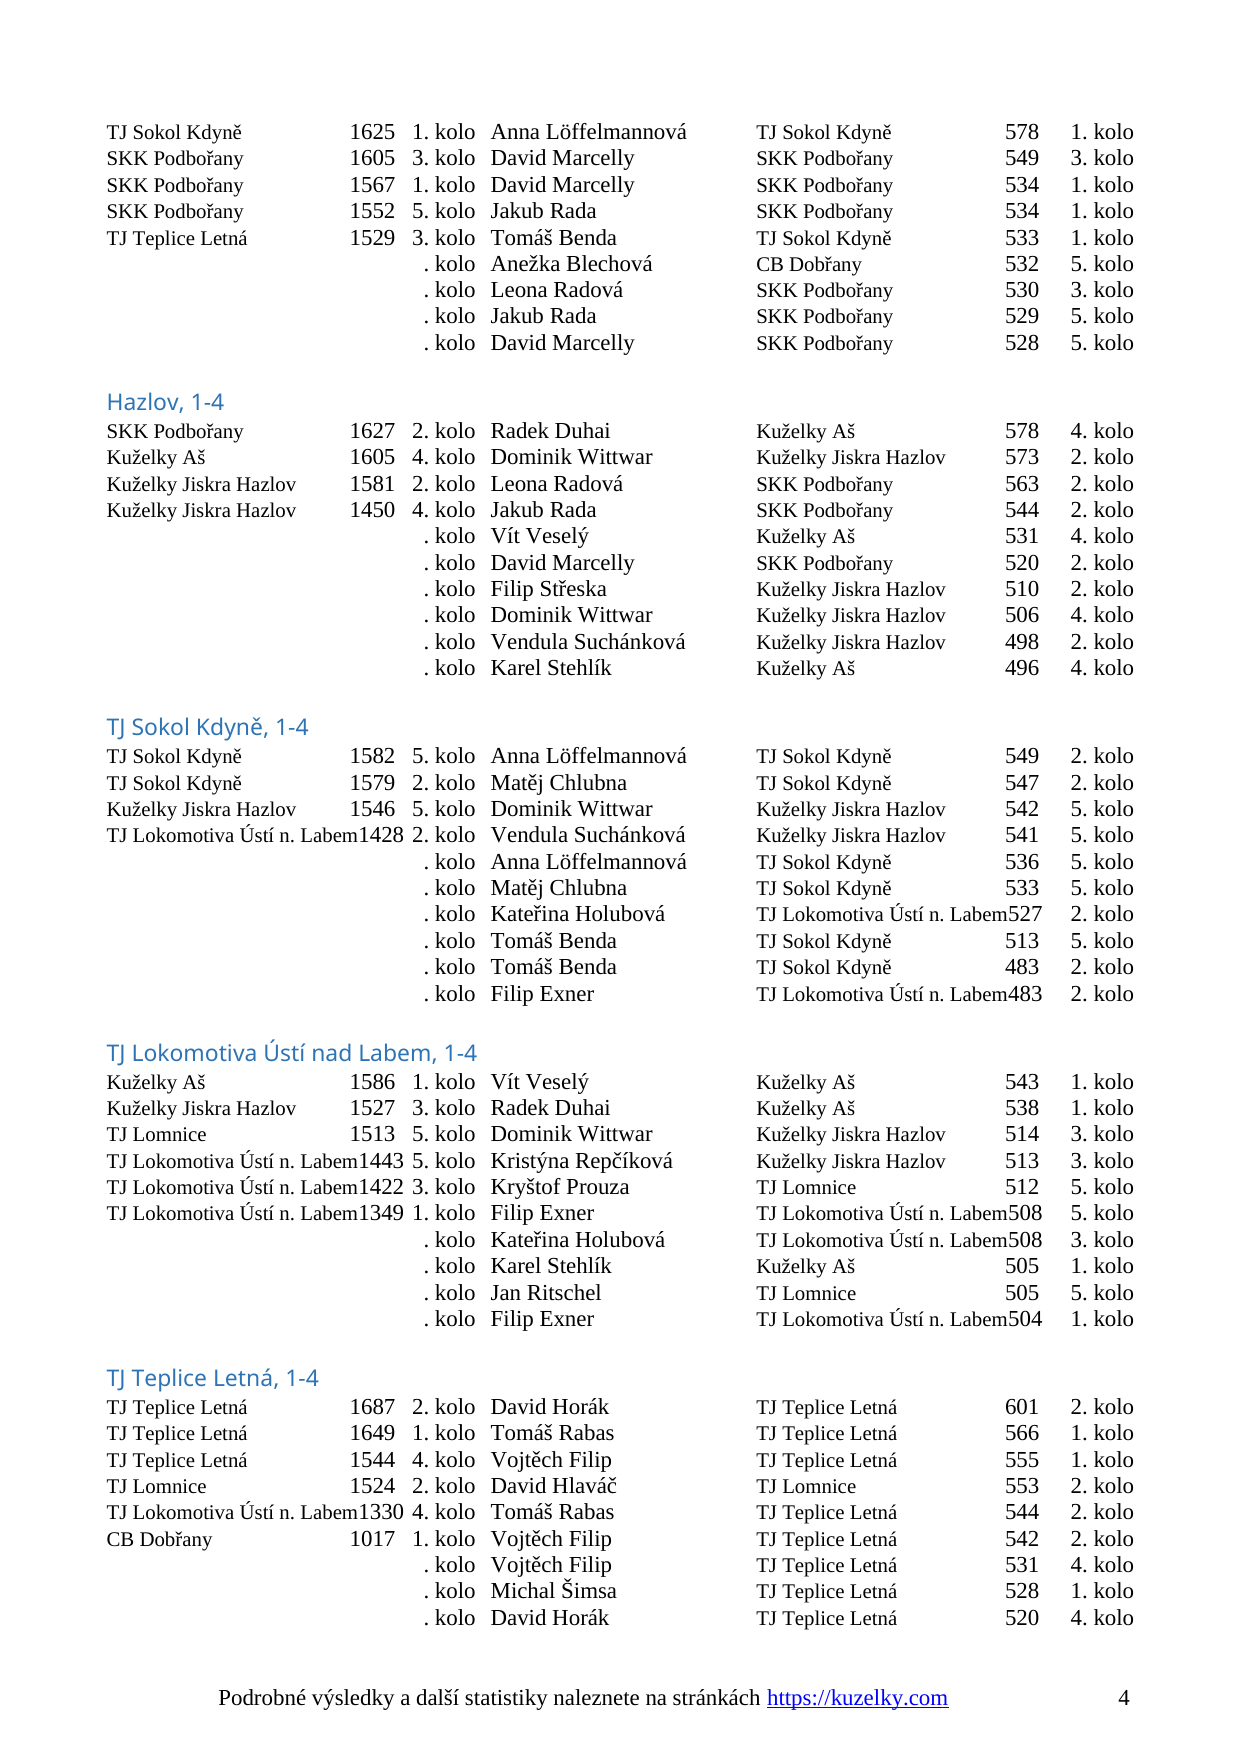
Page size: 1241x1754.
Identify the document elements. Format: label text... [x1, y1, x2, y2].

text TJ Sokol Kdyně 1579 2. kolo Matěj Chlubna TJ Sokol Kdyně 547 2. kolo [106, 769, 1134, 795]
text . kolo Matěj Chlubna TJ Sokol Kdyně 533 5. kolo [106, 874, 1134, 901]
text . kolo Leona Radová SKK Podbořany 530 3. kolo [106, 276, 1134, 303]
text TJ Teplice Letná 1544 4. kolo Vojtěch Filip TJ Teplice Letná 555 1. kolo [106, 1446, 1134, 1472]
subtitle TJ Sokol Kdyně, 1-4 [106, 711, 1134, 742]
text Kuželky Jiskra Hazlov 1546 5. kolo Dominik Wittwar Kuželky Jiskra Hazlov 542 5. kolo [106, 795, 1134, 821]
text Kuželky Aš 1586 1. kolo Vít Veselý Kuželky Aš 543 1. kolo [106, 1068, 1134, 1094]
text TJ Lokomotiva Ústí n. Labem 1349 1. kolo Filip Exner TJ Lokomotiva Ústí n. Labem 508 5. kolo [106, 1199, 1134, 1226]
text TJ Teplice Letná 1687 2. kolo David Horák TJ Teplice Letná 601 2. kolo [106, 1393, 1134, 1419]
text . kolo Filip Střeska Kuželky Jiskra Hazlov 510 2. kolo [106, 575, 1134, 602]
text . kolo Vojtěch Filip TJ Teplice Letná 531 4. kolo [106, 1551, 1134, 1577]
text . kolo David Marcelly SKK Podbořany 520 2. kolo [106, 549, 1134, 575]
text . kolo Jan Ritschel TJ Lomnice 505 5. kolo [106, 1278, 1134, 1305]
text Kuželky Jiskra Hazlov 1527 3. kolo Radek Duhai Kuželky Aš 538 1. kolo [106, 1094, 1134, 1120]
text TJ Lokomotiva Ústí n. Labem 1428 2. kolo Vendula Suchánková Kuželky Jiskra Hazlov 541 5. kolo [106, 821, 1134, 848]
text Kuželky Aš 1605 4. kolo Dominik Wittwar Kuželky Jiskra Hazlov 573 2. kolo [106, 443, 1134, 470]
text TJ Lokomotiva Ústí n. Labem 1443 5. kolo Kristýna Repčíková Kuželky Jiskra Hazlov 513 3. kolo [106, 1147, 1134, 1173]
text CB Dobřany 1017 1. kolo Vojtěch Filip TJ Teplice Letná 542 2. kolo [106, 1525, 1134, 1551]
text SKK Podbořany 1627 2. kolo Radek Duhai Kuželky Aš 578 4. kolo [106, 417, 1134, 443]
text . kolo Karel Stehlík Kuželky Aš 505 1. kolo [106, 1252, 1134, 1278]
text . kolo Anna Löffelmannová TJ Sokol Kdyně 536 5. kolo [106, 848, 1134, 874]
subtitle TJ Lokomotiva Ústí nad Labem, 1-4 [106, 1036, 1134, 1068]
text . kolo Filip Exner TJ Lokomotiva Ústí n. Labem 483 2. kolo [106, 979, 1134, 1006]
text . kolo Karel Stehlík Kuželky Aš 496 4. kolo [106, 654, 1134, 681]
text TJ Sokol Kdyně 1582 5. kolo Anna Löffelmannová TJ Sokol Kdyně 549 2. kolo [106, 742, 1134, 769]
text . kolo David Horák TJ Teplice Letná 520 4. kolo [106, 1604, 1134, 1630]
text TJ Teplice Letná 1529 3. kolo Tomáš Benda TJ Sokol Kdyně 533 1. kolo [106, 223, 1134, 250]
text . kolo Kateřina Holubová TJ Lokomotiva Ústí n. Labem 508 3. kolo [106, 1226, 1134, 1252]
text . kolo Vendula Suchánková Kuželky Jiskra Hazlov 498 2. kolo [106, 628, 1134, 654]
subtitle TJ Teplice Letná, 1-4 [106, 1362, 1134, 1393]
text TJ Lomnice 1513 5. kolo Dominik Wittwar Kuželky Jiskra Hazlov 514 3. kolo [106, 1120, 1134, 1147]
text TJ Teplice Letná 1649 1. kolo Tomáš Rabas TJ Teplice Letná 566 1. kolo [106, 1419, 1134, 1446]
text Kuželky Jiskra Hazlov 1581 2. kolo Leona Radová SKK Podbořany 563 2. kolo [106, 470, 1134, 496]
text TJ Lokomotiva Ústí n. Labem 1422 3. kolo Kryštof Prouza TJ Lomnice 512 5. kolo [106, 1173, 1134, 1199]
text . kolo Anežka Blechová CB Dobřany 532 5. kolo [106, 250, 1134, 276]
text . kolo David Marcelly SKK Podbořany 528 5. kolo [106, 329, 1134, 355]
subtitle Hazlov, 1-4 [106, 386, 1134, 417]
text SKK Podbořany 1552 5. kolo Jakub Rada SKK Podbořany 534 1. kolo [106, 197, 1134, 223]
text . kolo Vít Veselý Kuželky Aš 531 4. kolo [106, 522, 1134, 549]
text . kolo Dominik Wittwar Kuželky Jiskra Hazlov 506 4. kolo [106, 602, 1134, 628]
text TJ Lomnice 1524 2. kolo David Hlaváč TJ Lomnice 553 2. kolo [106, 1472, 1134, 1498]
text . kolo Jakub Rada SKK Podbořany 529 5. kolo [106, 303, 1134, 329]
text . kolo Tomáš Benda TJ Sokol Kdyně 483 2. kolo [106, 953, 1134, 979]
text . kolo Filip Exner TJ Lokomotiva Ústí n. Labem 504 1. kolo [106, 1305, 1134, 1331]
text Kuželky Jiskra Hazlov 1450 4. kolo Jakub Rada SKK Podbořany 544 2. kolo [106, 496, 1134, 522]
text . kolo Kateřina Holubová TJ Lokomotiva Ústí n. Labem 527 2. kolo [106, 901, 1134, 927]
text TJ Lokomotiva Ústí n. Labem 1330 4. kolo Tomáš Rabas TJ Teplice Letná 544 2. kolo [106, 1498, 1134, 1525]
text SKK Podbořany 1605 3. kolo David Marcelly SKK Podbořany 549 3. kolo [106, 144, 1134, 171]
text . kolo Tomáš Benda TJ Sokol Kdyně 513 5. kolo [106, 927, 1134, 953]
text . kolo Michal Šimsa TJ Teplice Letná 528 1. kolo [106, 1577, 1134, 1604]
text SKK Podbořany 1567 1. kolo David Marcelly SKK Podbořany 534 1. kolo [106, 171, 1134, 197]
text TJ Sokol Kdyně 1625 1. kolo Anna Löffelmannová TJ Sokol Kdyně 578 1. kolo [106, 118, 1134, 144]
